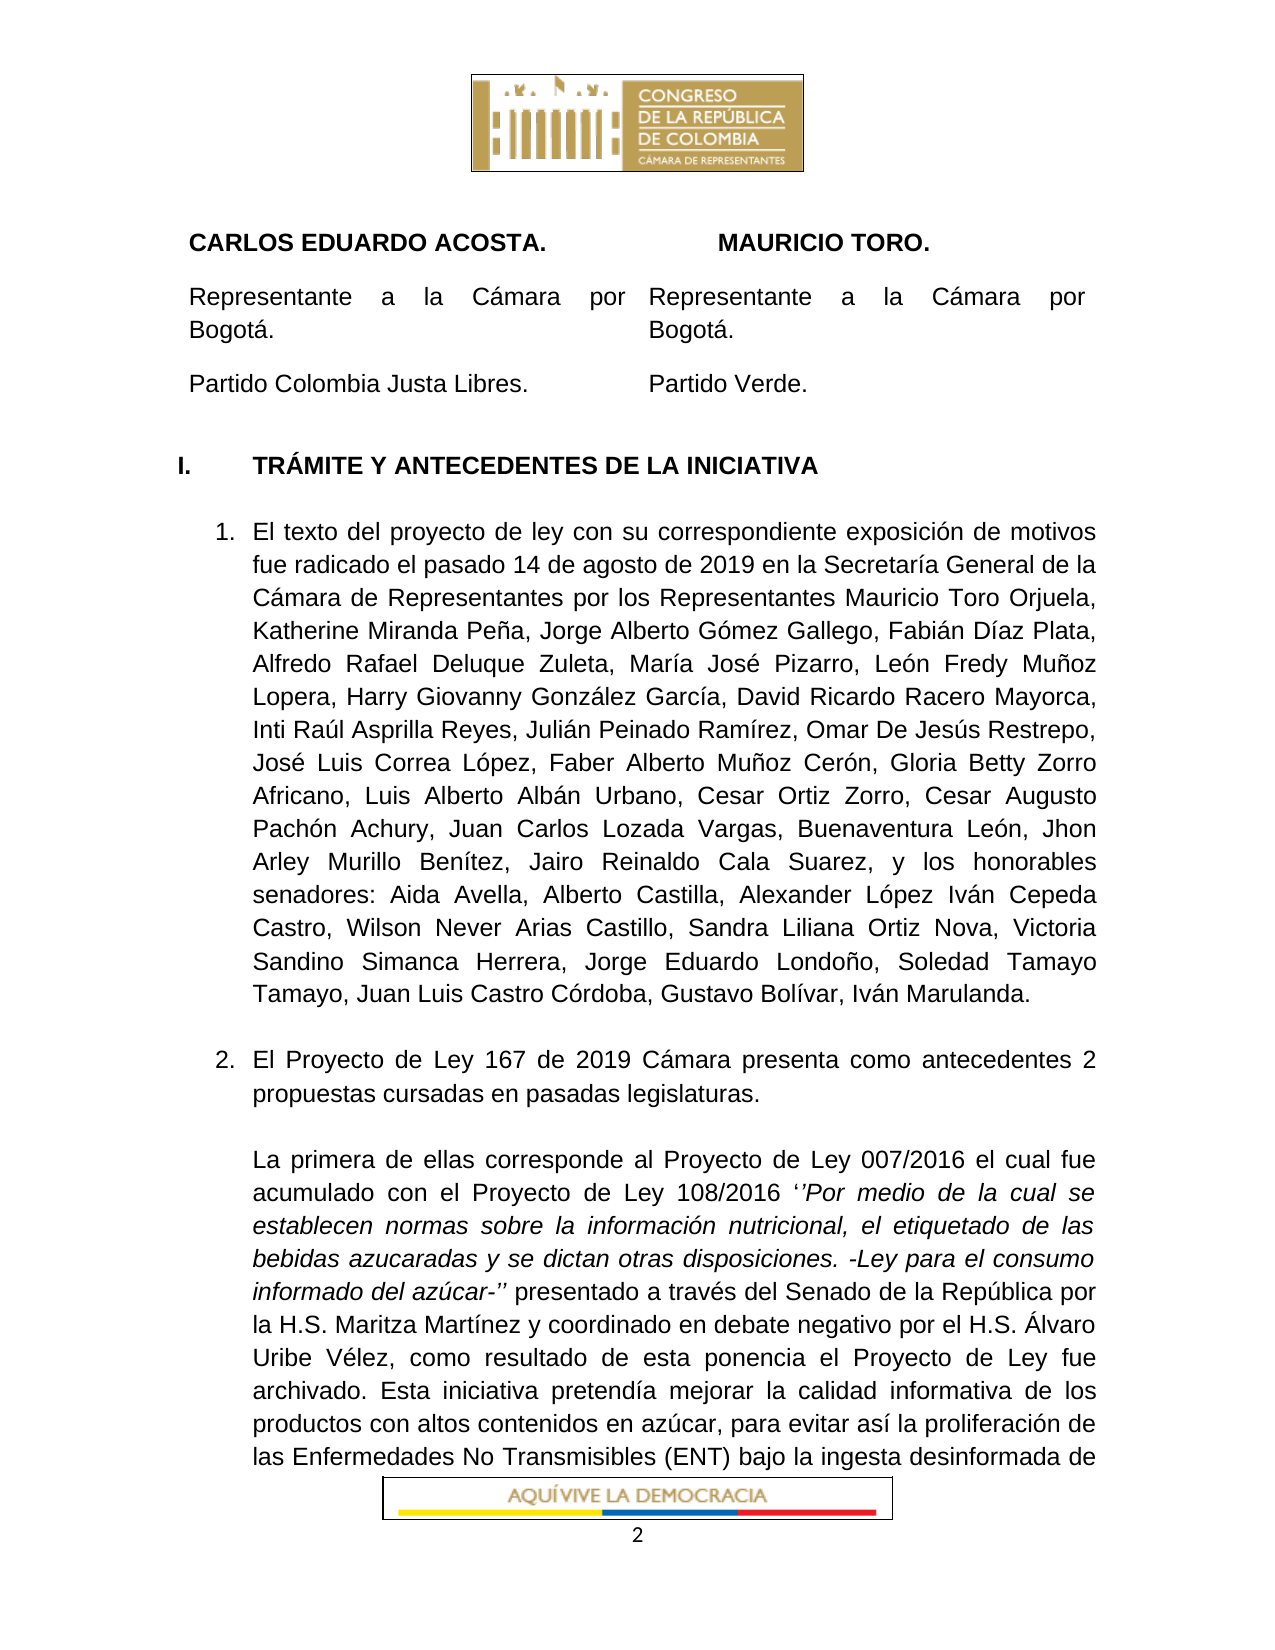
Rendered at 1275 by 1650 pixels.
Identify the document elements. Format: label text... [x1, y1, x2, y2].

picture [384, 1478, 892, 1519]
list El texto del proyecto de ley con su correspondiente exposición de motivos fue radicado el pasado 14 de agosto de 2019 en la Secretaría General de la Cámara de Representantes por los Representantes Mauricio Toro Orjuela, Katherine Miranda Peña, Jorge Alberto Gómez Gallego, Fabián Díaz Plata, Alfredo Rafael Deluque Zuleta, María José Pizarro, León Fredy Muñoz Lopera, Harry Giovanny González García, David Ricardo Racero Mayorca, Inti Raúl Asprilla Reyes, Julián Peinado Ramírez, Omar De Jesús Restrepo, José Luis Correa López, Faber Alberto Muñoz Cerón, Gloria Betty Zorro Africano, Luis Alberto Albán Urbano, Cesar Ortiz Zorro, Cesar Augusto Pachón Achury, Juan Carlos Lozada Vargas, Buenaventura León, Jhon Arley Murillo Benítez, Jairo Reinaldo Cala Suarez, y los honorables senadores: Aida Avella, Alberto Castilla, Alexander López Iván Cepeda Castro, Wilson Never Arias Castillo, Sandra Liliana Ortiz Nova, Victoria Sandino Simanca Herrera, Jorge Eduardo Londoño, Soledad Tamayo Tamayo, Juan Luis Castro Córdoba, Gustavo Bolívar, Iván Marulanda. [215, 517, 1098, 1008]
table_header _______________________________ MAURICIO TORO. Representante a la Cámara por Bogotá. Partido Verde. [637, 228, 1097, 422]
table_header _______________________________ CARLOS EDUARDO ACOSTA. Representante a la Cámara por Bogotá. Partido Colombia Justa Libres. [177, 228, 637, 422]
list El Proyecto de Ley 167 de 2019 Cámara presenta como antecedentes 2 propuestas cursadas en pasadas legislaturas. [215, 1046, 1098, 1107]
picture [472, 75, 803, 171]
list TRÁMITE Y ANTECEDENTES DE LA INICIATIVA [177, 451, 1093, 480]
